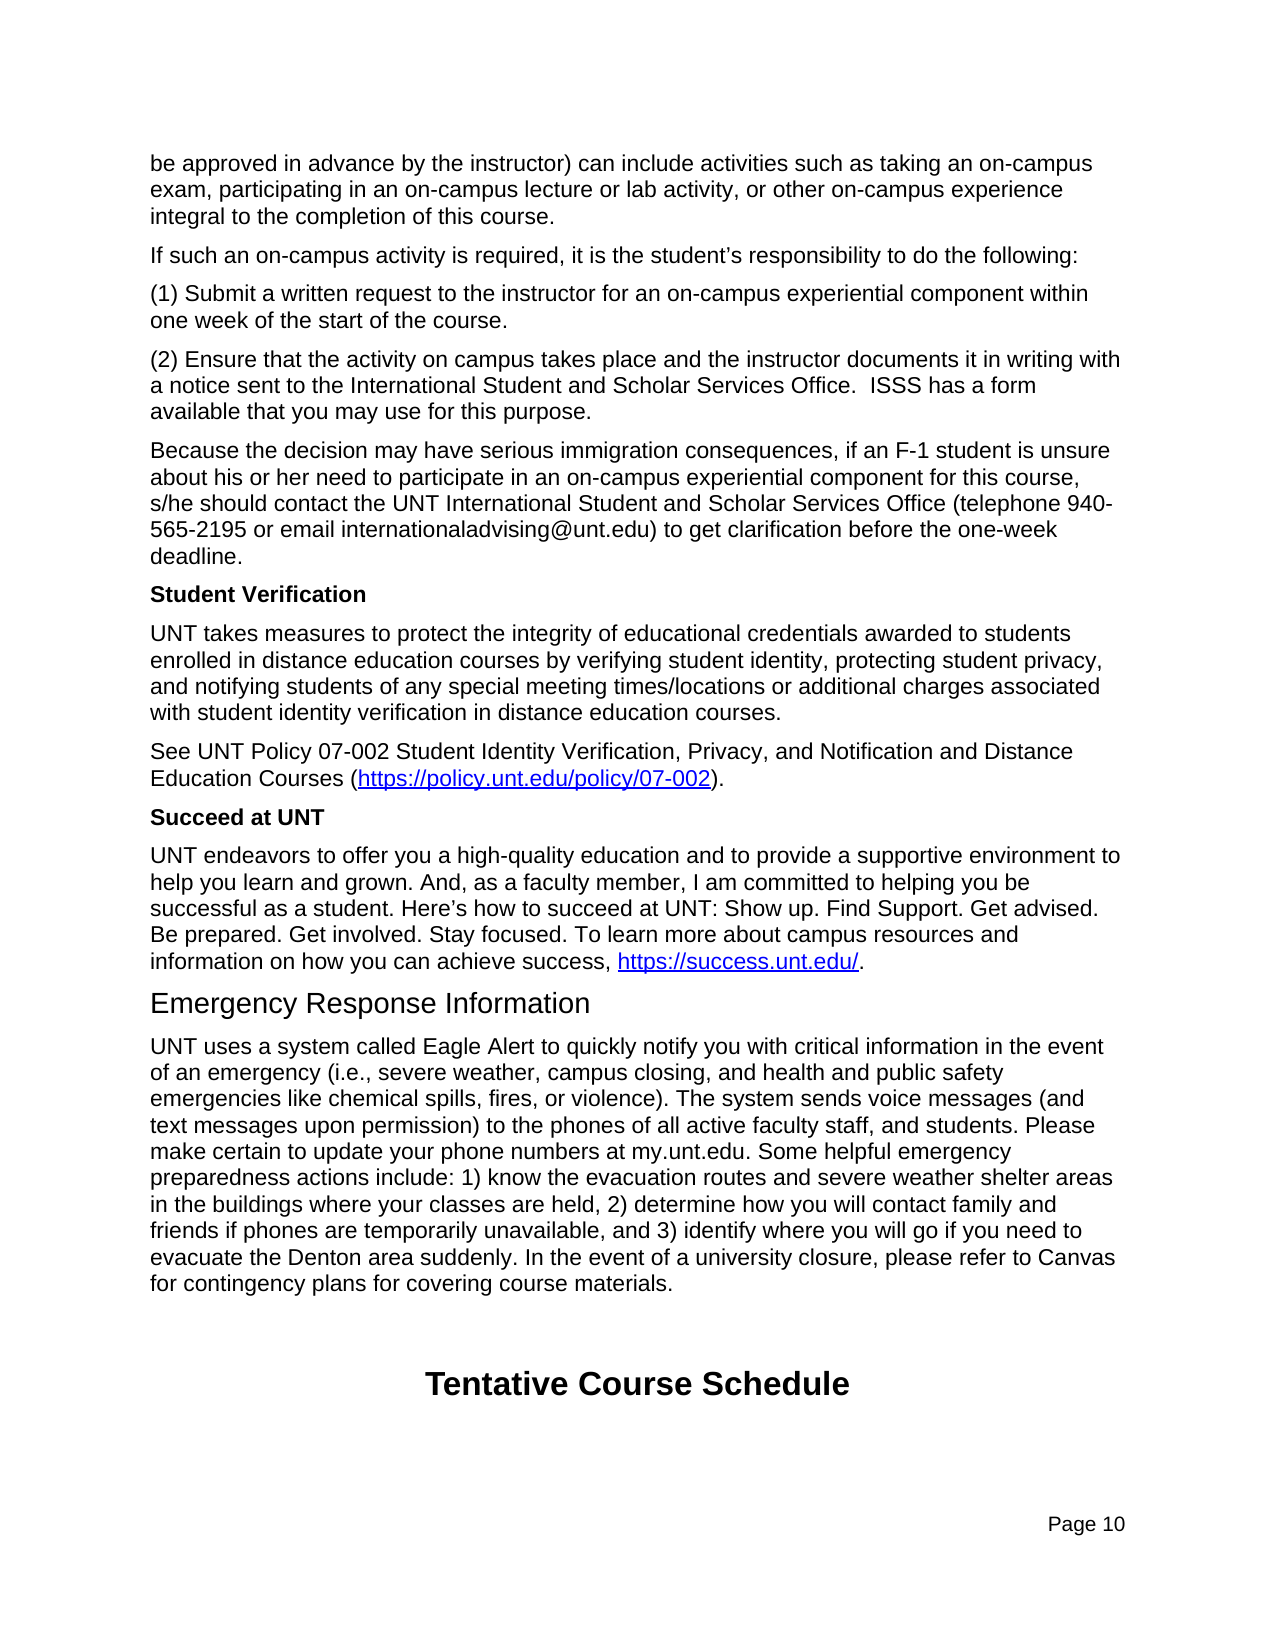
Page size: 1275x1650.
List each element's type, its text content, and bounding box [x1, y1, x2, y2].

text (2) Ensure that the activity on campus takes place and the instructor documents it in writing with a notice sent to the International Student and Scholar Services Office. ISSS has a form available that you may use for this purpose. [150, 346, 1125, 425]
text UNT takes measures to protect the integrity of educational credentials awarded to students enrolled in distance education courses by verifying student identity, protecting student privacy, and notifying students of any special meeting times/locations or additional charges associated with student identity verification in distance education courses. [150, 620, 1125, 726]
text UNT endeavors to offer you a high-quality education and to provide a supportive environment to help you learn and grown. And, as a faculty member, I am committed to helping you be successful as a student. Here’s how to succeed at UNT: Show up. Find Support. Get advised. Be prepared. Get involved. Stay focused. To learn more about campus resources and information on how you can achieve success, https://success.unt.edu/. [150, 842, 1125, 974]
text Because the decision may have serious immigration consequences, if an F-1 student is unsure about his or her need to participate in an on-campus experiential component for this course, s/he should contact the UNT International Student and Scholar Services Office (telephone 940-565-2195 or email internationaladvising@unt.edu) to get clarification before the one-week deadline. [150, 437, 1125, 569]
subtitle Tentative Course Schedule [150, 1364, 1125, 1403]
text (1) Submit a written request to the instructor for an on-campus experiential component within one week of the start of the course. [150, 280, 1125, 333]
text If such an on-campus activity is required, it is the student’s responsibility to do the following: [150, 242, 1125, 268]
subtitle Succeed at UNT [150, 803, 1125, 830]
subtitle Emergency Response Information [150, 987, 1125, 1020]
text UNT uses a system called Eagle Alert to quickly notify you with critical information in the event of an emergency (i.e., severe weather, campus closing, and health and public safety emergencies like chemical spills, fires, or violence). The system sends voice messages (and text messages upon permission) to the phones of all active faculty staff, and students. Please make certain to update your phone numbers at my.unt.edu. Some helpful emergency preparedness actions include: 1) know the evacuation routes and severe weather shelter areas in the buildings where your classes are held, 2) determine how you will contact family and friends if phones are temporarily unavailable, and 3) identify where you will go if you need to evacuate the Denton area suddenly. In the event of a university closure, please refer to Canvas for contingency plans for covering course materials. [150, 1033, 1125, 1296]
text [150, 150, 1125, 229]
subtitle Student Verification [150, 581, 1125, 608]
text See UNT Policy 07-002 Student Identity Verification, Privacy, and Notification and Distance Education Courses (https://policy.unt.edu/policy/07-002). [150, 738, 1125, 791]
